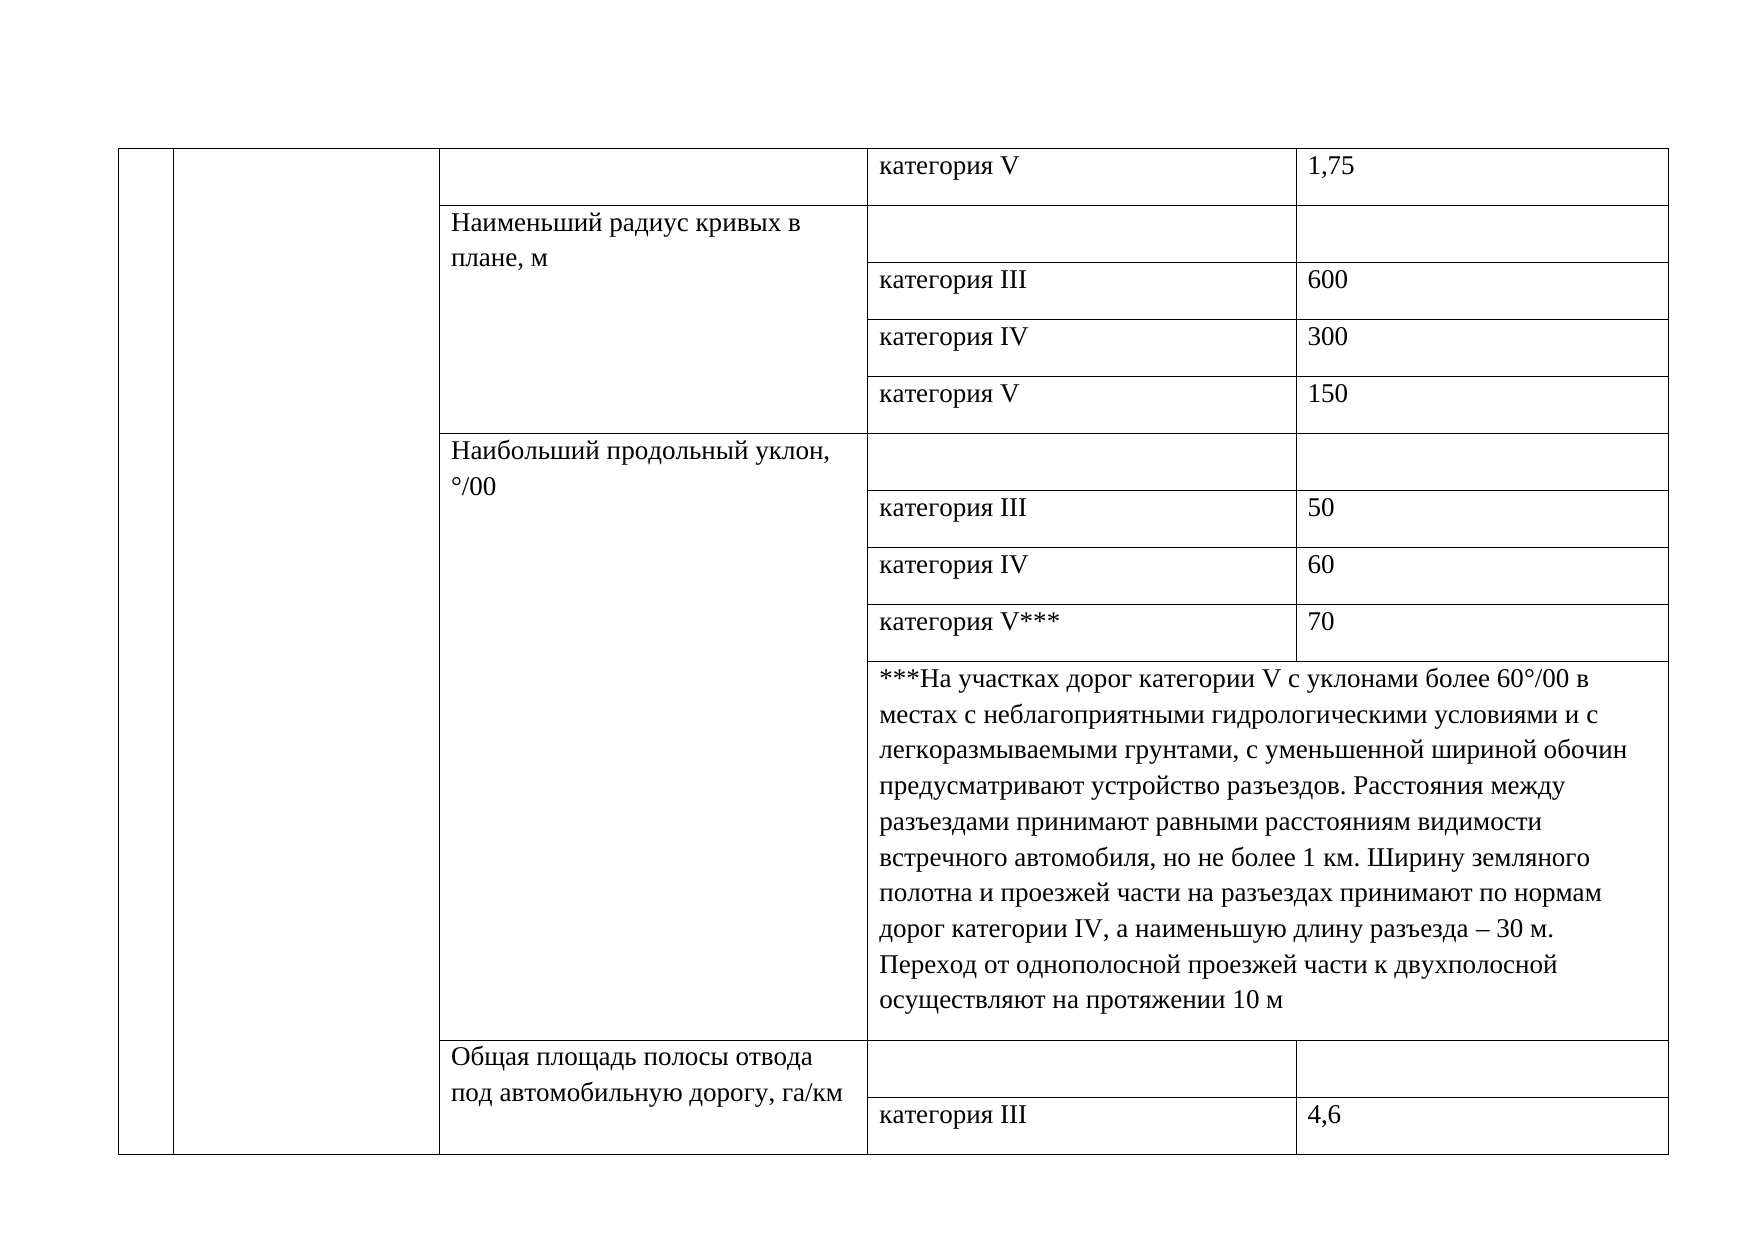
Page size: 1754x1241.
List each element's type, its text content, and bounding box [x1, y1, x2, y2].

table_cell категория III [868, 491, 1296, 547]
table_cell категория IV [868, 548, 1296, 604]
table_cell [868, 1041, 1296, 1097]
table_cell категория V [868, 149, 1296, 204]
table_cell Наименьший радиус кривых в плане, м [440, 206, 867, 433]
table_cell [1297, 206, 1668, 262]
table_cell 70 [1297, 605, 1668, 661]
table_cell 600 [1297, 263, 1668, 319]
table_cell ***На участках дорог категории V с уклонами более 60°/00 в местах с неблагоприятными гидрологическими условиями и с легкоразмываемыми грунтами, с уменьшенной шириной обочин предусматривают устройство разъездов. Расстояния между разъездами принимают равными расстояниям видимости встречного автомобиля, но не более 1 км. Ширину земляного полотна и проезжей части на разъездах принимают по нормам дорог категории IV, а наименьшую длину разъезда – 30 м. Переход от однополосной проезжей части к двухполосной осуществляют на протяжении 10 м [868, 662, 1668, 1039]
table_cell 1,75 [1297, 149, 1668, 204]
table_cell категория III [868, 263, 1296, 319]
table_cell [1297, 1041, 1668, 1097]
table_cell Общая площадь полосы отвода под автомобильную дорогу, га/км [440, 1041, 867, 1154]
table_cell категория V [868, 377, 1296, 433]
table_cell [868, 206, 1296, 262]
table_cell 50 [1297, 491, 1668, 547]
table_cell [1297, 434, 1668, 490]
table_cell 4,6 [1297, 1098, 1668, 1154]
table_cell 150 [1297, 377, 1668, 433]
table_cell 60 [1297, 548, 1668, 604]
table_cell категория V*** [868, 605, 1296, 661]
table_cell категория IV [868, 320, 1296, 376]
table_cell [868, 434, 1296, 490]
table_cell категория III [868, 1098, 1296, 1154]
table_cell Наибольший продольный уклон, °/00 [440, 434, 867, 1039]
table_cell 300 [1297, 320, 1668, 376]
